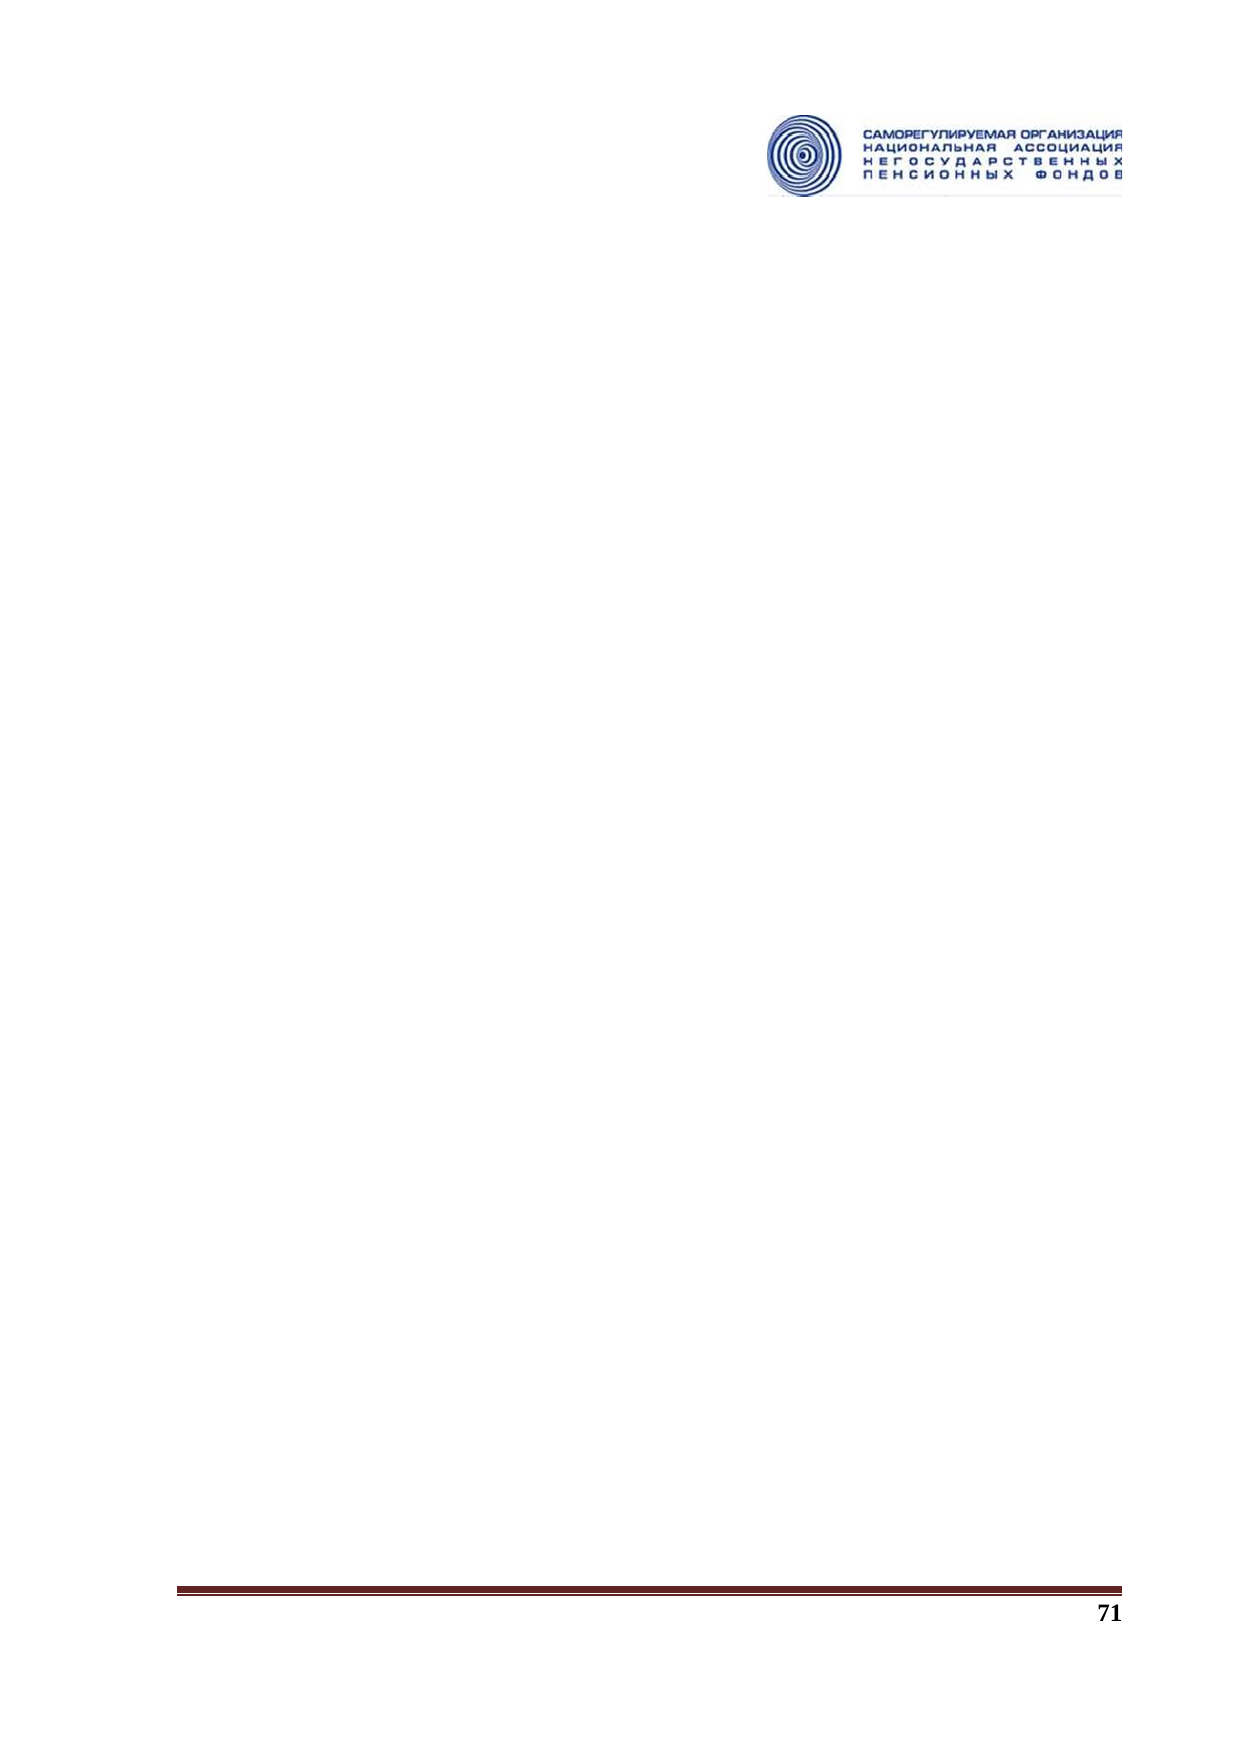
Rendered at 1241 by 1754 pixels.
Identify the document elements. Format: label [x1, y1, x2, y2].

picture [767, 115, 1123, 197]
